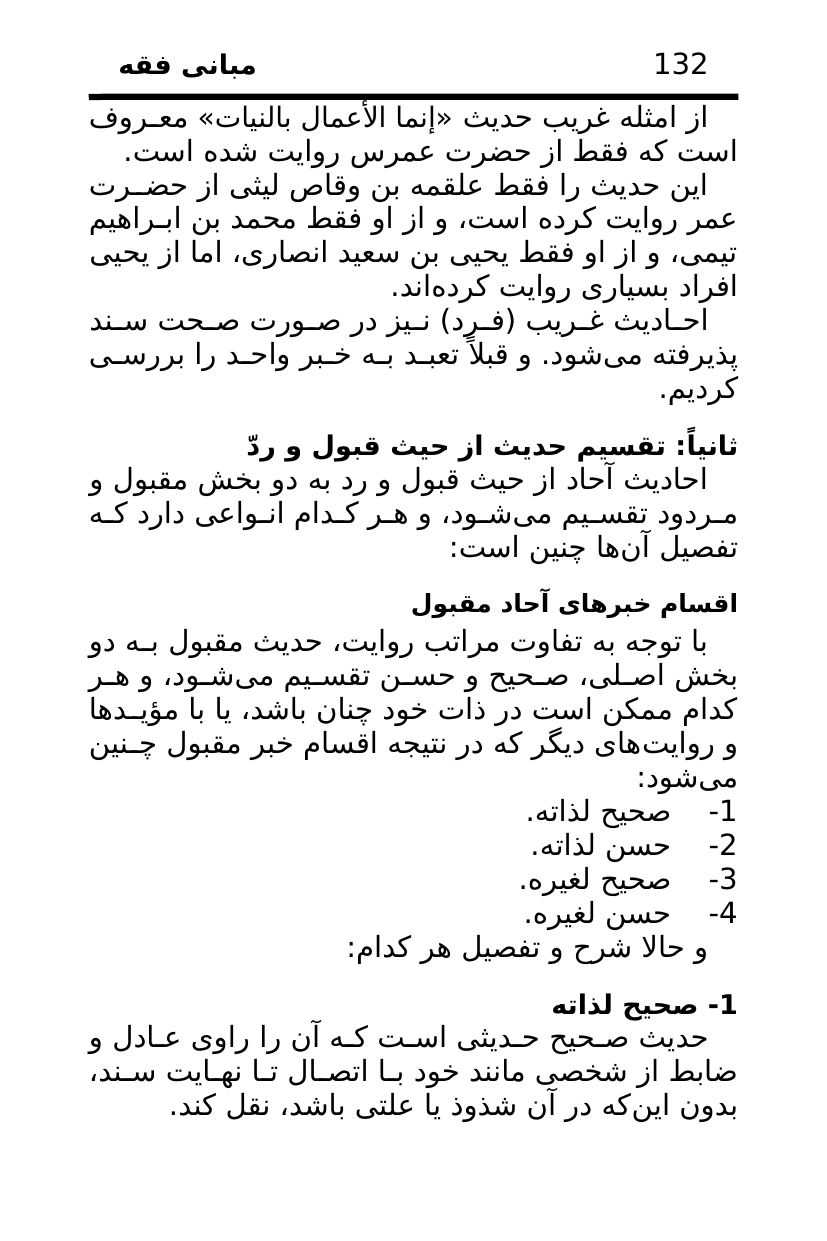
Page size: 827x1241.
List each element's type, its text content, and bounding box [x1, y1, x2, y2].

list حسن لذاته. [89, 828, 708, 862]
text احادیث آحاد از حیث قبول و رد به دو بخش مقبول و مردود تقسیم می‌شود، و هر کدام انواعی دارد که تفصیل آن‌ها چنین است‌: [89, 462, 738, 564]
text و حالا شرح و تفصیل هر کدام‌: [89, 930, 738, 964]
list حسن لغیره. [89, 896, 708, 930]
text این حدیث را فقط علقمه بن وقاص لیثی از حضرت عمر روایت کرده است، و از او فقط محمد بن ابراهیم تیمی، و از او فقط یحیی بن سعید انصاری، اما از یحیی افراد بسیاری روایت کرده‌اند. [89, 168, 738, 304]
text 1- صحیح لذاته [89, 989, 738, 1021]
text اقسام خبرهای آحاد مقبول [89, 589, 738, 618]
text با توجه به تفاوت مراتب روایت، حدیث مقبول به دو بخش اصلی، صحیح و حسن تقسیم می‌شود، و هر کدام ممکن است در ذات خود چنان باشد، یا با مؤیدها و روایت‌های دیگر که در نتیجه اقسام خبر مقبول چنین می‌شود‌: [89, 624, 738, 794]
list صحیح لغیره. [89, 862, 708, 896]
list صحیح لذاته. [89, 794, 708, 828]
text ثانیاً‌: تقسیم حدیث از حیث قبول و ردّ [89, 431, 738, 462]
text احادیث غریب (فرد) نیز در صورت صحت سند پذیرفته می‌شود. و قبلاً تعبد به خبر واحد را بررسی کردیم. [89, 304, 738, 406]
text از امثله غریب حدیث «إنما الأعمال بالنیات» معروف است که فقط از حضرت عمرس روایت شده است. [89, 100, 738, 168]
text حدیث صحیح حدیثی است که آن را راوی عادل و ضابط از شخصی مانند خود با اتصال تا نهایت سند، بدون این‌که در آن شذوذ یا علتی باشد، نقل کند. [89, 1021, 738, 1122]
